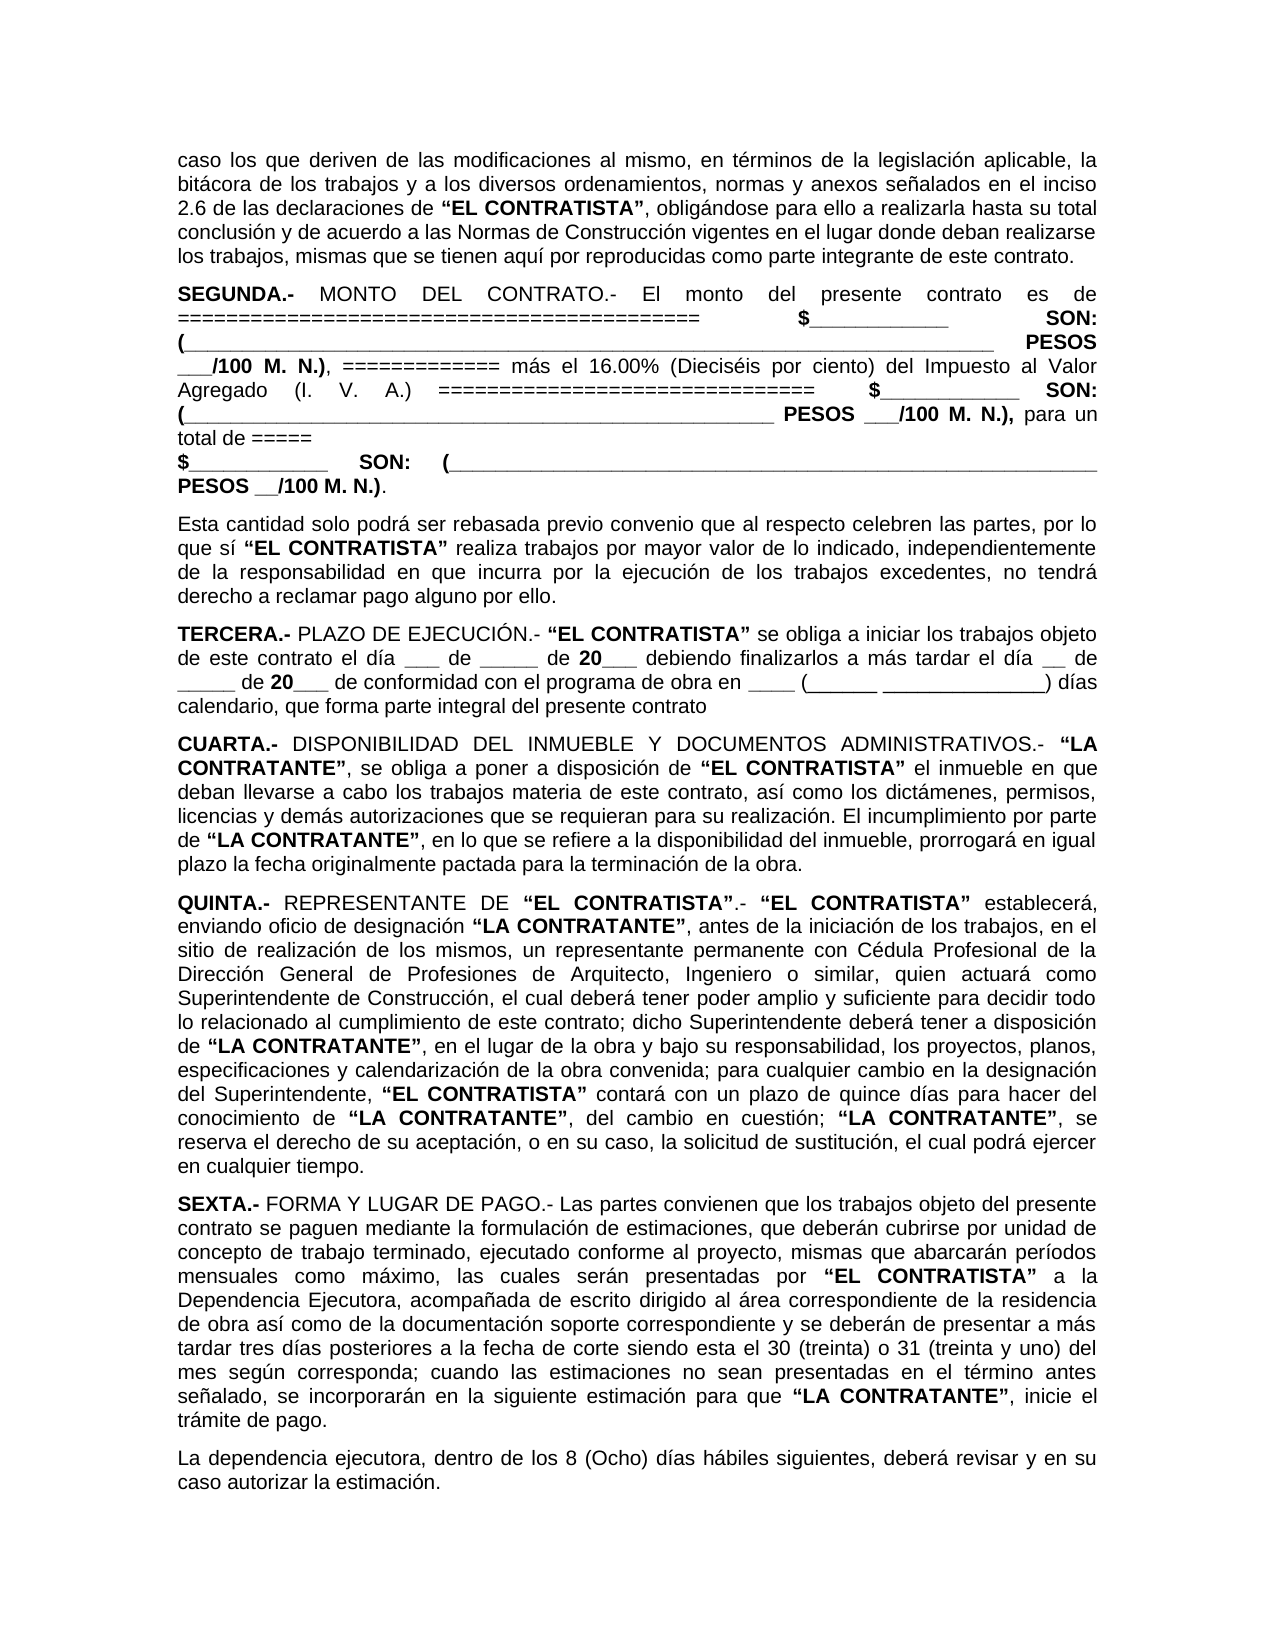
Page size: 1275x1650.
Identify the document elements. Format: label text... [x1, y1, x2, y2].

text SEGUNDA.- MONTO DEL CONTRATO.- El monto del presente contrato es de =========================================== $____________ SON: (______________________________________________________________________ PESOS ___/100 M. N.), ============= más el 16.00% (Dieciséis por ciento) del Impuesto al Valor Agregado (I. V. A.) =============================== $____________ SON: (___________________________________________________ PESOS ___/100 M. N.), para un total de ===== [177, 282, 1098, 449]
text TERCERA.- PLAZO DE EJECUCIÓN.- “EL CONTRATISTA” se obliga a iniciar los trabajos objeto de este contrato el día ___ de _____ de 20___ debiendo finalizarlos a más tardar el día __ de _____ de 20___ de conformidad con el programa de obra en ____ (______ ______________) días calendario, que forma parte integral del presente contrato [177, 622, 1098, 718]
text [177, 148, 1098, 267]
text CUARTA.- DISPONIBILIDAD DEL INMUEBLE Y DOCUMENTOS ADMINISTRATIVOS.- “LA CONTRATANTE”, se obliga a poner a disposición de “EL CONTRATISTA” el inmueble en que deban llevarse a cabo los trabajos materia de este contrato, así como los dictámenes, permisos, licencias y demás autorizaciones que se requieran para su realización. El incumplimiento por parte de “LA CONTRATANTE”, en lo que se refiere a la disponibilidad del inmueble, prorrogará en igual plazo la fecha originalmente pactada para la terminación de la obra. [177, 732, 1098, 876]
text QUINTA.- REPRESENTANTE DE “EL CONTRATISTA”.- “EL CONTRATISTA” establecerá, enviando oficio de designación “LA CONTRATANTE”, antes de la iniciación de los trabajos, en el sitio de realización de los mismos, un representante permanente con Cédula Profesional de la Dirección General de Profesiones de Arquitecto, Ingeniero o similar, quien actuará como Superintendente de Construcción, el cual deberá tener poder amplio y suficiente para decidir todo lo relacionado al cumplimiento de este contrato; dicho Superintendente deberá tener a disposición de “LA CONTRATANTE”, en el lugar de la obra y bajo su responsabilidad, los proyectos, planos, especificaciones y calendarización de la obra convenida; para cualquier cambio en la designación del Superintendente, “EL CONTRATISTA” contará con un plazo de quince días para hacer del conocimiento de “LA CONTRATANTE”, del cambio en cuestión; “LA CONTRATANTE”, se reserva el derecho de su aceptación, o en su caso, la solicitud de sustitución, el cual podrá ejercer en cualquier tiempo. [177, 890, 1098, 1178]
text SEXTA.- FORMA Y LUGAR DE PAGO.- Las partes convienen que los trabajos objeto del presente contrato se paguen mediante la formulación de estimaciones, que deberán cubrirse por unidad de concepto de trabajo terminado, ejecutado conforme al proyecto, mismas que abarcarán períodos mensuales como máximo, las cuales serán presentadas por “EL CONTRATISTA” a la Dependencia Ejecutora, acompañada de escrito dirigido al área correspondiente de la residencia de obra así como de la documentación soporte correspondiente y se deberán de presentar a más tardar tres días posteriores a la fecha de corte siendo esta el 30 (treinta) o 31 (treinta y uno) del mes según corresponda; cuando las estimaciones no sean presentadas en el término antes señalado, se incorporarán en la siguiente estimación para que “LA CONTRATANTE”, inicie el trámite de pago. [177, 1192, 1098, 1432]
text Esta cantidad solo podrá ser rebasada previo convenio que al respecto celebren las partes, por lo que sí “EL CONTRATISTA” realiza trabajos por mayor valor de lo indicado, independientemente de la responsabilidad en que incurra por la ejecución de los trabajos excedentes, no tendrá derecho a reclamar pago alguno por ello. [177, 512, 1098, 608]
text $____________ SON: (________________________________________________________ PESOS __/100 M. N.). [177, 449, 1098, 497]
text La dependencia ejecutora, dentro de los 8 (Ocho) días hábiles siguientes, deberá revisar y en su caso autorizar la estimación. [177, 1446, 1098, 1494]
